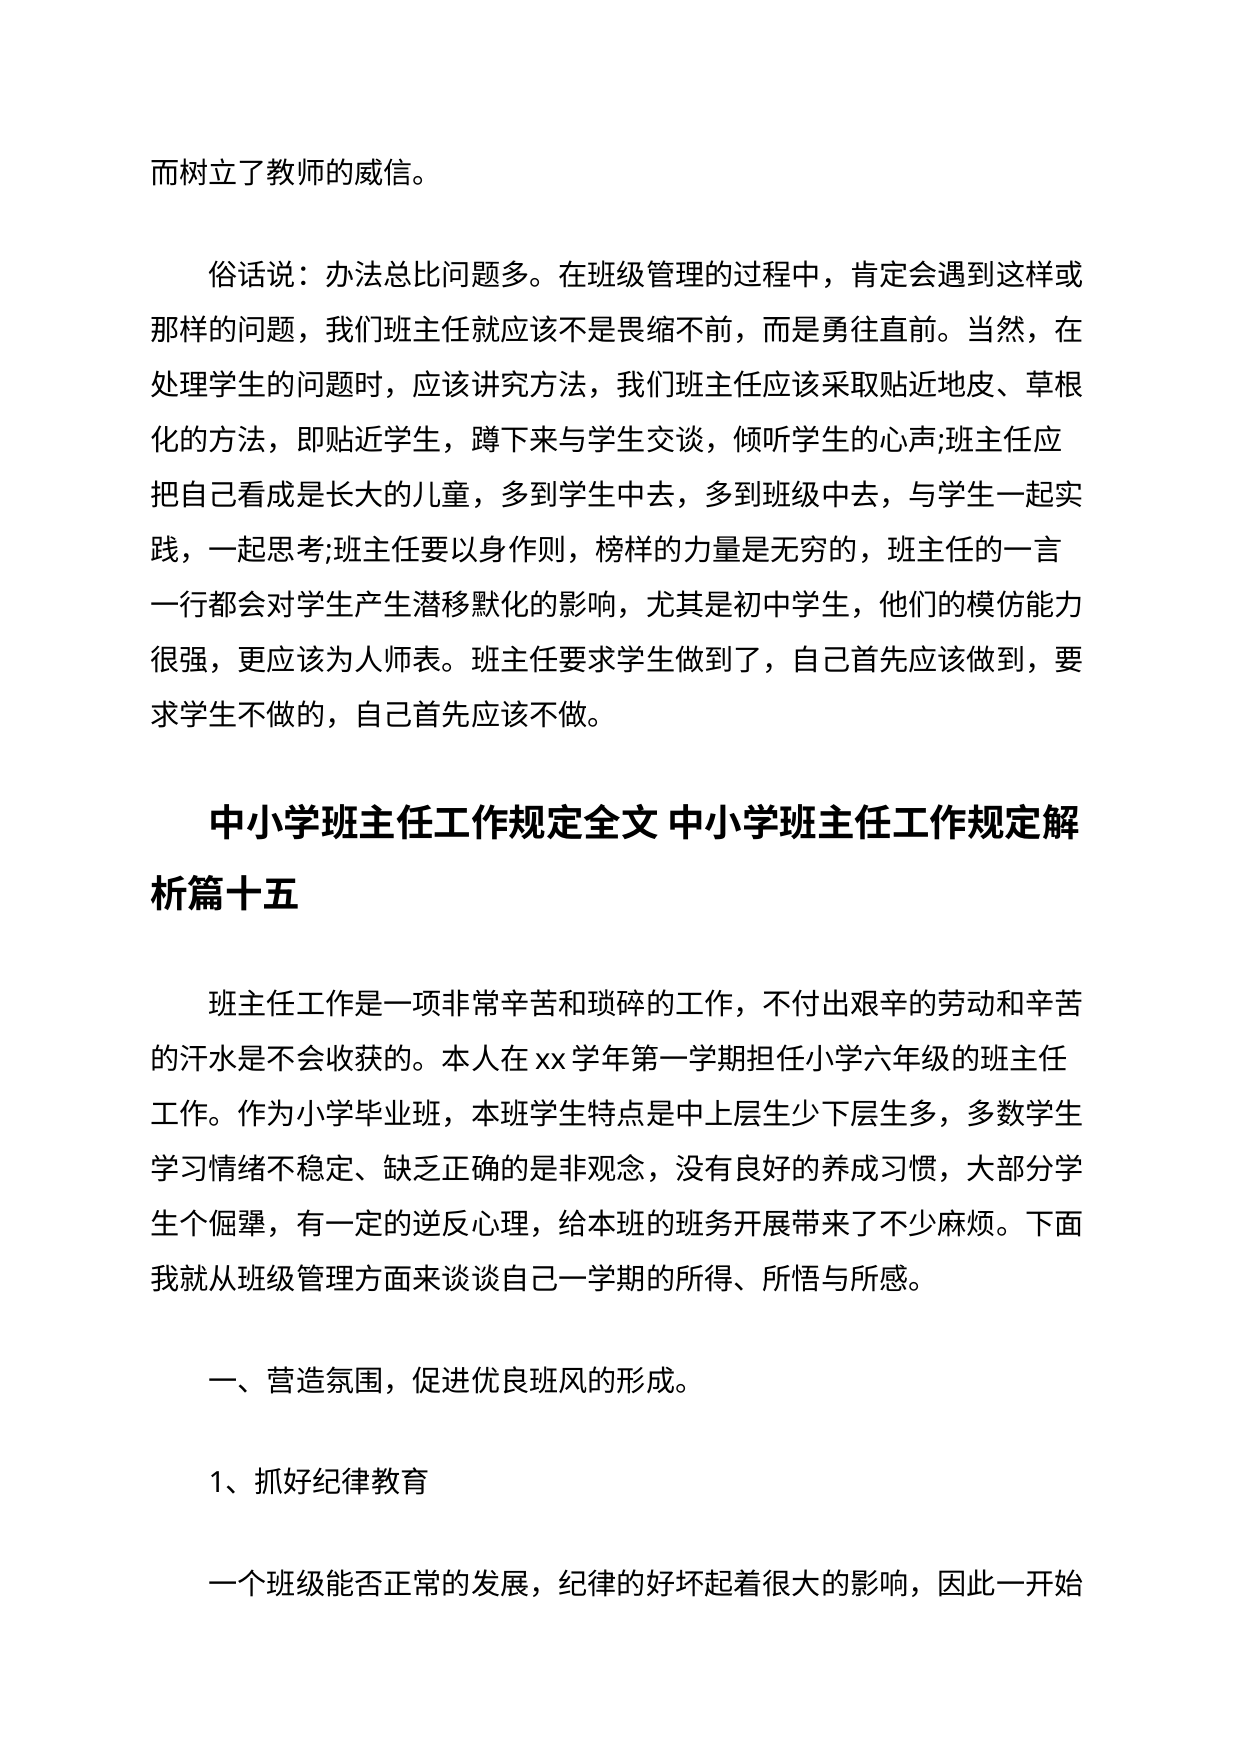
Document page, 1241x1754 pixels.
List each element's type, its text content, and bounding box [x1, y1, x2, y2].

text 俗话说：办法总比问题多。在班级管理的过程中，肯定会遇到这样或那样的问题，我们班主任就应该不是畏缩不前，而是勇往直前。当然，在处理学生的问题时，应该讲究方法，我们班主任应该采取贴近地皮、草根化的方法，即贴近学生，蹲下来与学生交谈，倾听学生的心声;班主任应把自己看成是长大的儿童，多到学生中去，多到班级中去，与学生一起实践，一起思考;班主任要以身作则，榜样的力量是无穷的，班主任的一言一行都会对学生产生潜移默化的影响，尤其是初中学生，他们的模仿能力很强，更应该为人师表。班主任要求学生做到了，自己首先应该做到，要求学生不做的，自己首先应该不做。 [150, 252, 1090, 733]
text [150, 1561, 1090, 1603]
text 1、抓好纪律教育 [150, 1459, 1090, 1501]
text 中小学班主任工作规定全文 中小学班主任工作规定解析篇十五 [150, 793, 1090, 918]
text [150, 150, 1090, 192]
text 一、营造氛围，促进优良班风的形成。 [150, 1357, 1090, 1399]
text 班主任工作是一项非常辛苦和琐碎的工作，不付出艰辛的劳动和辛苦的汗水是不会收获的。本人在xx学年第一学期担任小学六年级的班主任工作。作为小学毕业班，本班学生特点是中上层生少下层生多，多数学生学习情绪不稳定、缺乏正确的是非观念，没有良好的养成习惯，大部分学生个倔犟，有一定的逆反心理，给本班的班务开展带来了不少麻烦。下面我就从班级管理方面来谈谈自己一学期的所得、所悟与所感。 [150, 981, 1090, 1298]
